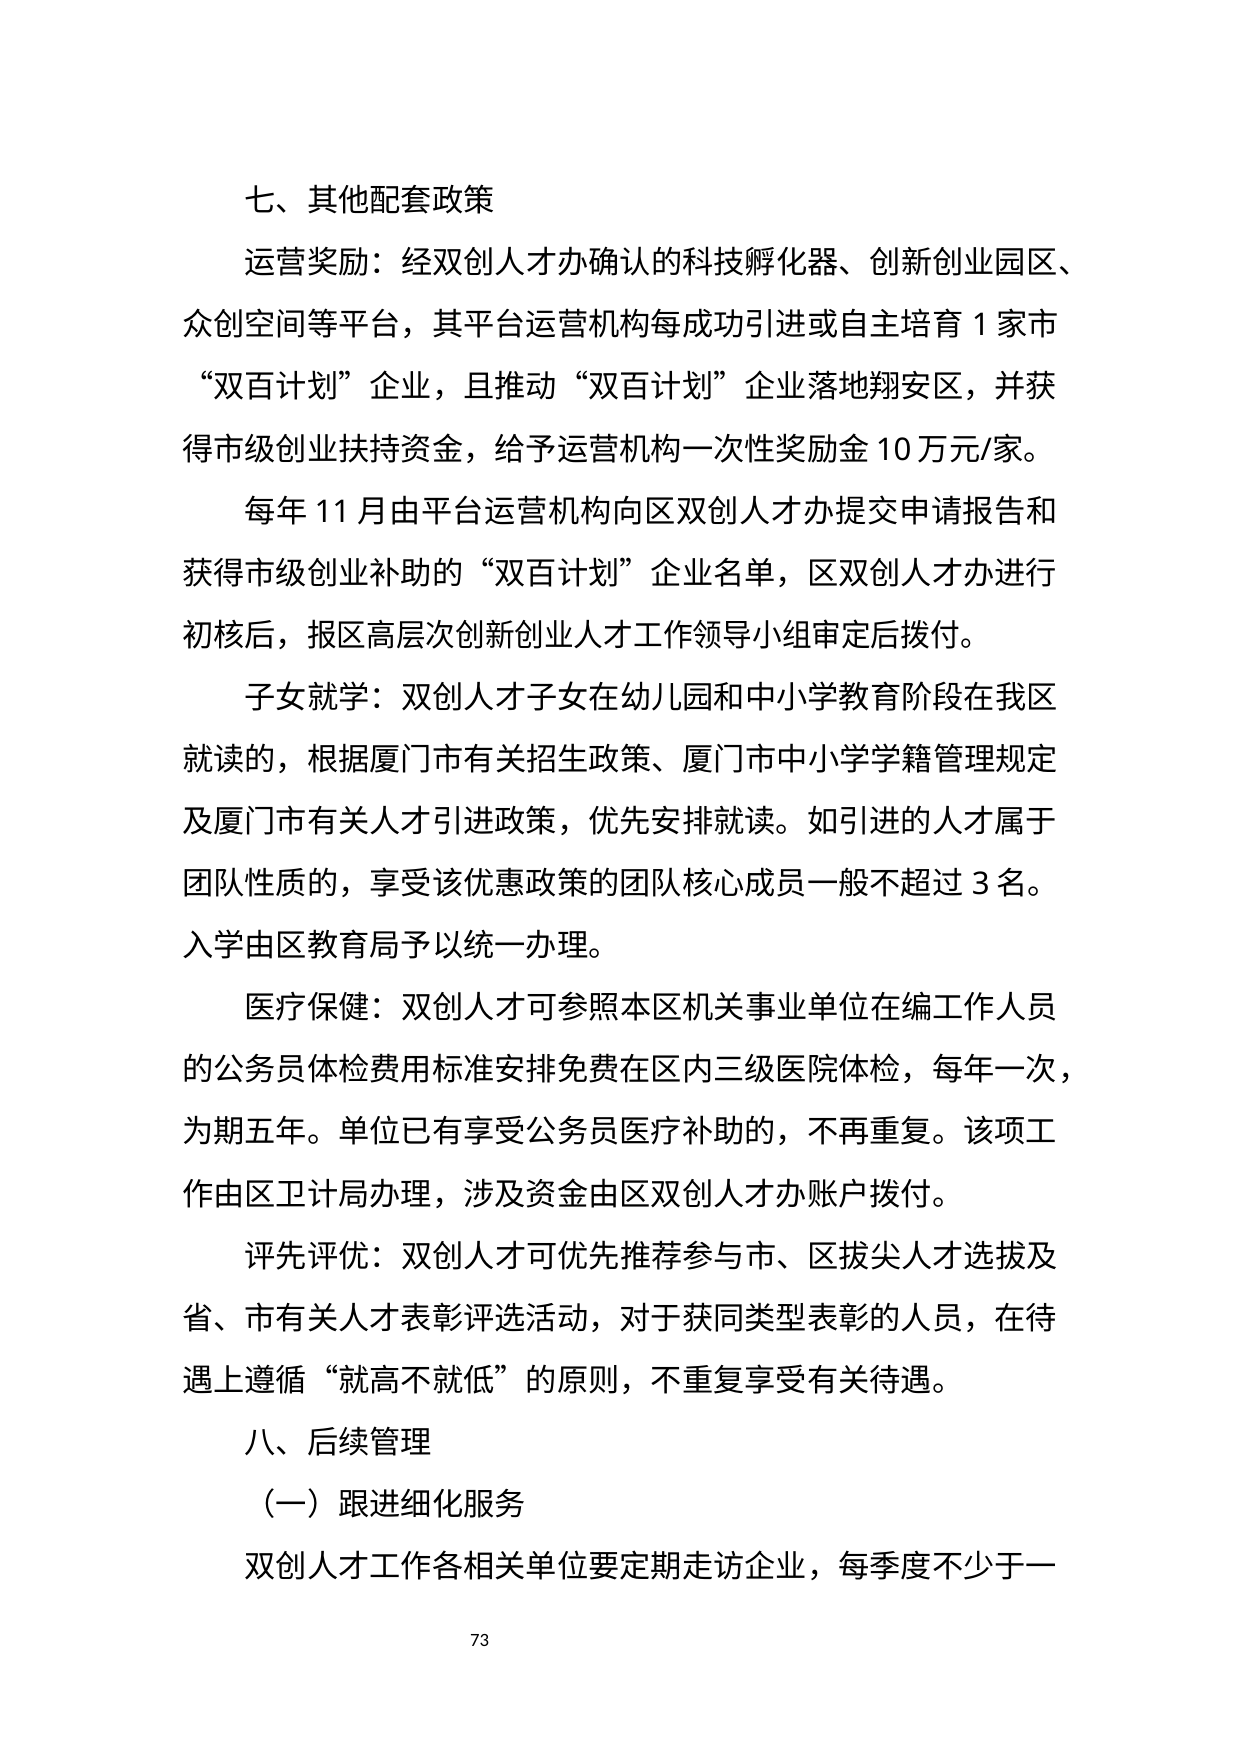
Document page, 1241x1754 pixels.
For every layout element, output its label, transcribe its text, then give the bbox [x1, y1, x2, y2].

text 运营奖励：经双创人才办确认的科技孵化器、创新创业园区、众创空间等平台，其平台运营机构每成功引进或自主培育1家市“双百计划”企业，且推动“双百计划”企业落地翔安区，并获得市级创业扶持资金，给予运营机构一次性奖励金10万元/家。 [182, 224, 1058, 472]
text 八、后续管理 [182, 1404, 1058, 1466]
text 七、其他配套政策 [182, 162, 1058, 224]
text 子女就学：双创人才子女在幼儿园和中小学教育阶段在我区就读的，根据厦门市有关招生政策、厦门市中小学学籍管理规定及厦门市有关人才引进政策，优先安排就读。如引进的人才属于团队性质的，享受该优惠政策的团队核心成员一般不超过3名。入学由区教育局予以统一办理。 [182, 659, 1058, 969]
text 每年11月由平台运营机构向区双创人才办提交申请报告和获得市级创业补助的“双百计划”企业名单，区双创人才办进行初核后，报区高层次创新创业人才工作领导小组审定后拨付。 [182, 472, 1058, 659]
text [182, 1528, 1058, 1590]
text （一）跟进细化服务 [182, 1466, 1058, 1528]
text 评先评优：双创人才可优先推荐参与市、区拔尖人才选拔及省、市有关人才表彰评选活动，对于获同类型表彰的人员，在待遇上遵循“就高不就低”的原则，不重复享受有关待遇。 [182, 1217, 1058, 1404]
text 医疗保健：双创人才可参照本区机关事业单位在编工作人员的公务员体检费用标准安排免费在区内三级医院体检，每年一次，为期五年。单位已有享受公务员医疗补助的，不再重复。该项工作由区卫计局办理，涉及资金由区双创人才办账户拨付。 [182, 969, 1058, 1217]
